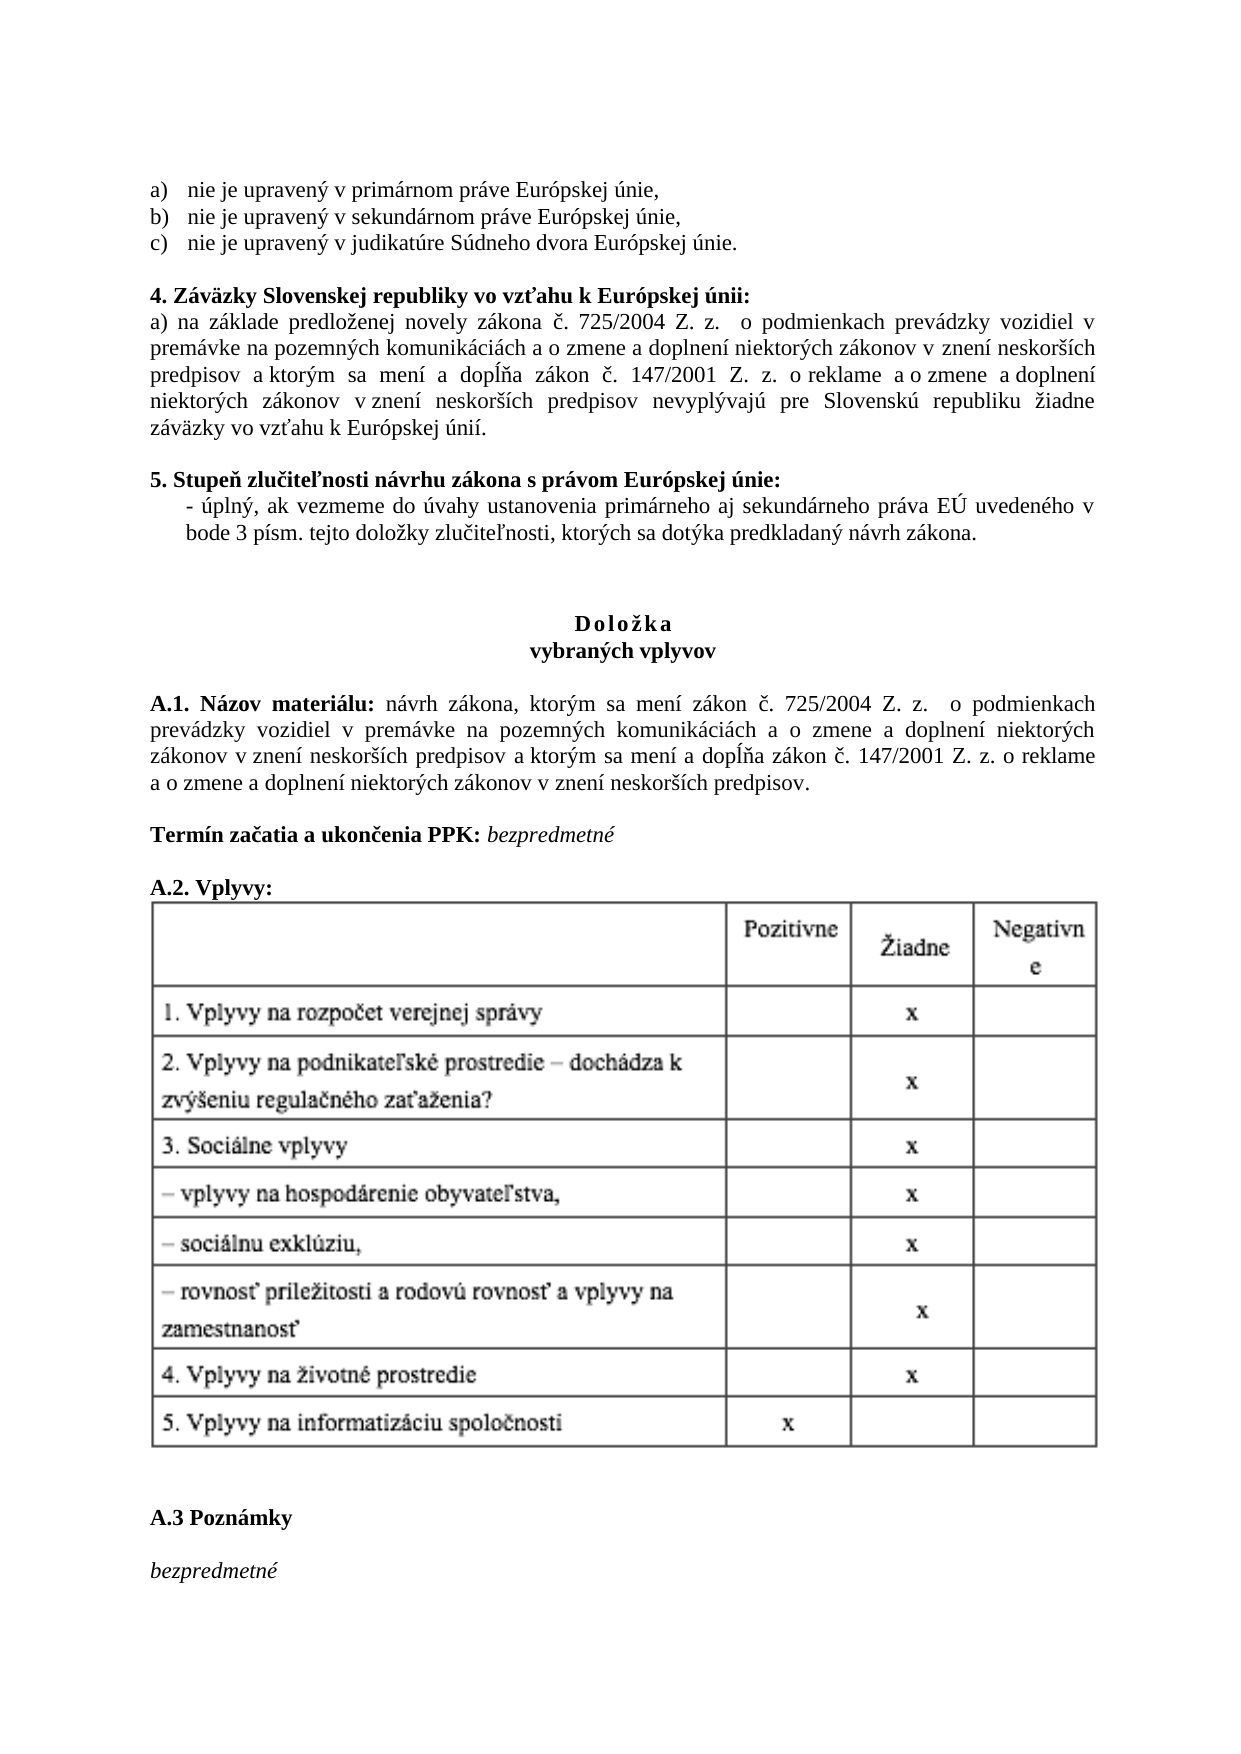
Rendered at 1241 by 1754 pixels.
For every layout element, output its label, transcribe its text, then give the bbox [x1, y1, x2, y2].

picture [150, 900, 1102, 1452]
text a) na základe predloženej novely zákona č. 725/2004 Z. z. o podmienkach prevádzky vozidiel v premávke na pozemných komunikáciách a o zmene a doplnení niektorých zákonov v znení neskorších predpisov a ktorým sa mení a dopĺňa zákon č. 147/2001 Z. z. o reklame a o zmene a doplnení niektorých zákonov v znení neskorších predpisov nevyplývajú pre Slovenskú republiku žiadne záväzky vo vzťahu k Európskej únií. [150, 308, 1096, 440]
text bezpredmetné [150, 1557, 1096, 1583]
text - úplný, ak vezmeme do úvahy ustanovenia primárneho aj sekundárneho práva EÚ uvedeného v bode 3 písm. tejto doložky zlučiteľnosti, ktorých sa dotýka predkladaný návrh zákona. [186, 493, 1096, 545]
text 4. Záväzky Slovenskej republiky vo vzťahu k Európskej únii: [150, 282, 1096, 308]
text 5. Stupeň zlučiteľnosti návrhu zákona s právom Európskej únie: [150, 466, 1096, 493]
text A.1. Názov materiálu: návrh zákona, ktorým sa mení zákon č. 725/2004 Z. z. o podmienkach prevádzky vozidiel v premávke na pozemných komunikáciách a o zmene a doplnení niektorých zákonov v znení neskorších predpisov a ktorým sa mení a dopĺňa zákon č. 147/2001 Z. z. o reklame a o zmene a doplnení niektorých zákonov v znení neskorších predpisov. [150, 689, 1096, 795]
text Doložka [150, 611, 1096, 637]
list nie je upravený v primárnom práve Európskej únie, [150, 176, 1096, 203]
list nie je upravený v judikatúre Súdneho dvora Európskej únie. [150, 229, 1096, 255]
text A.3 Poznámky [150, 1504, 1096, 1530]
text A.2. Vplyvy: [150, 874, 1096, 900]
text vybraných vplyvov [150, 637, 1096, 663]
list nie je upravený v sekundárnom práve Európskej únie, [150, 203, 1096, 229]
text Termín začatia a ukončenia PPK: bezpredmetné [150, 821, 1096, 848]
